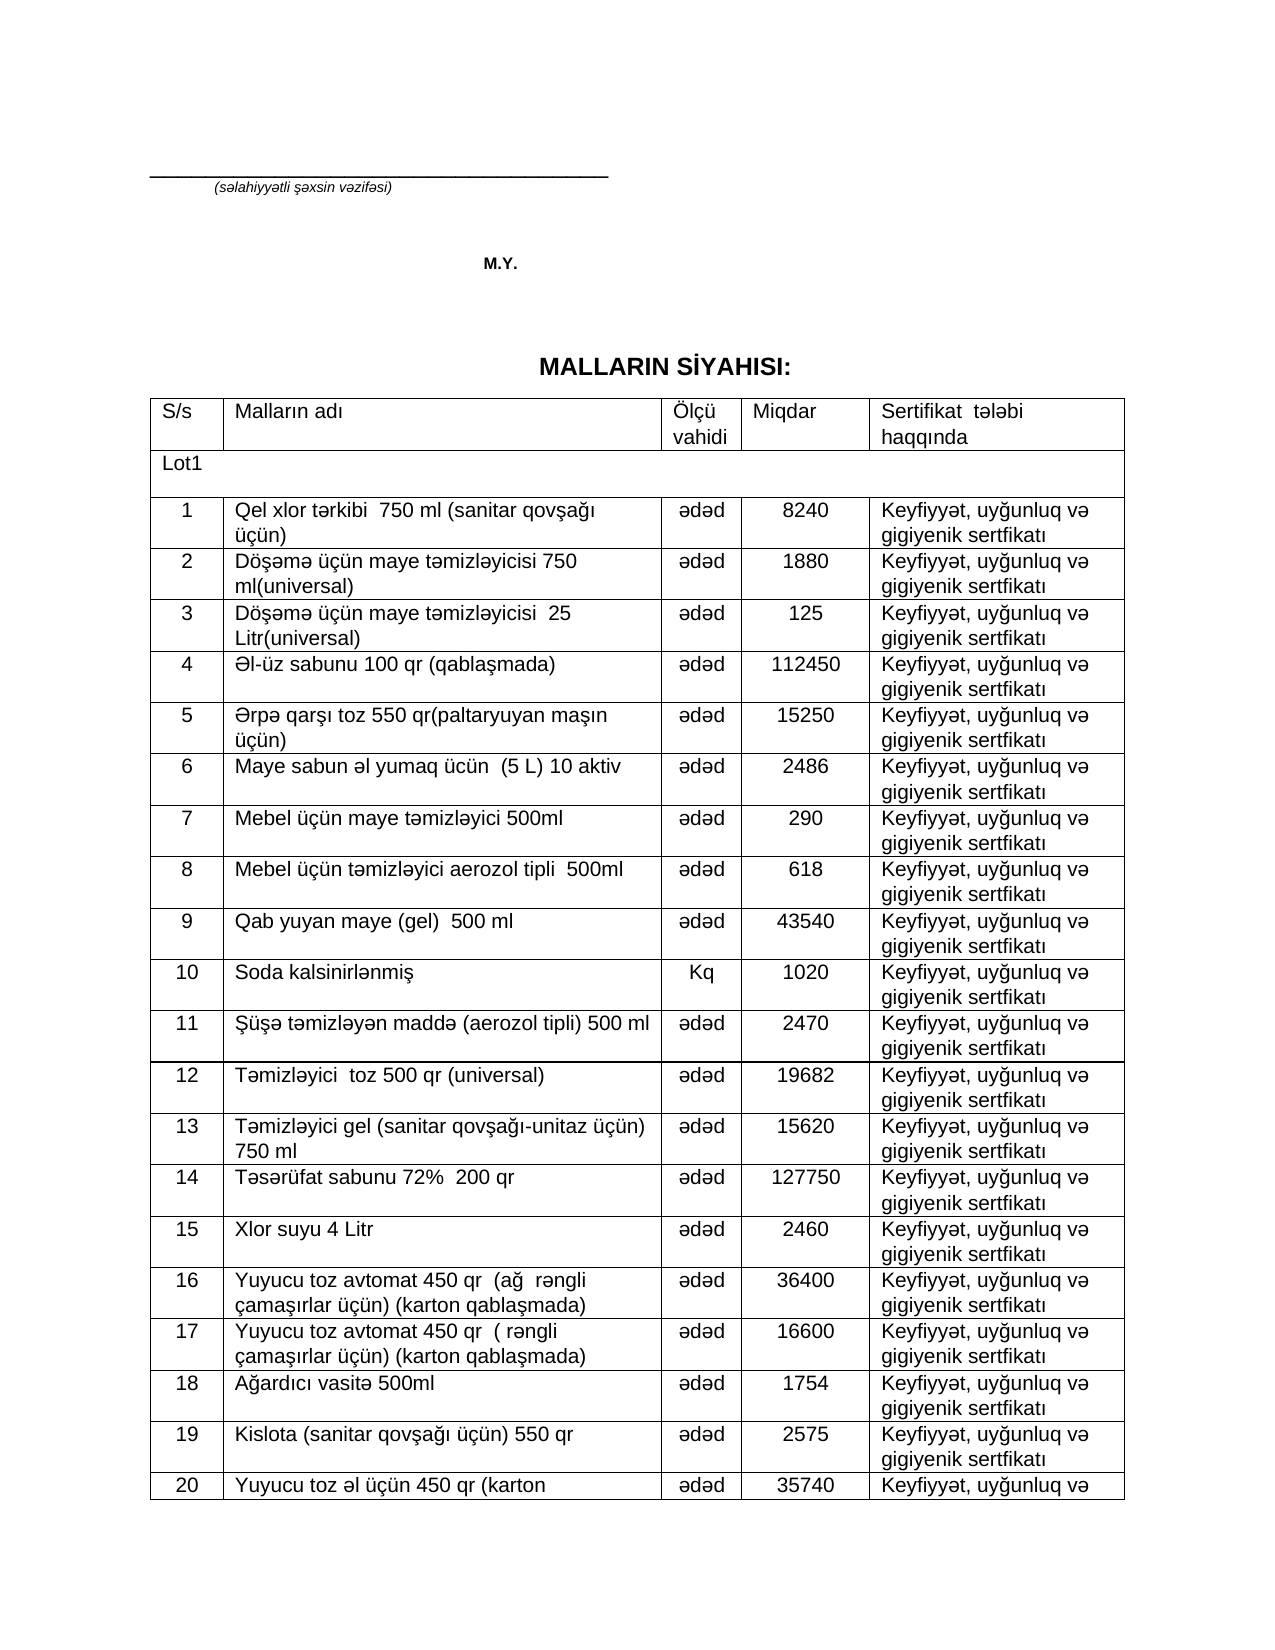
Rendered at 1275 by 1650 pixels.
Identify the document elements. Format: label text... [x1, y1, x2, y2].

table_header S/s [151, 399, 223, 450]
table_cell Keyfiyyət, uyğunluq və gigiyenik sertfikatı [870, 1114, 1124, 1164]
table_cell Xlor suyu 4 Litr [224, 1217, 661, 1267]
table_cell 2460 [742, 1217, 869, 1267]
table_cell ədəd [662, 754, 741, 805]
table_cell 15250 [742, 703, 869, 753]
table_cell Keyfiyyət, uyğunluq və gigiyenik sertfikatı [870, 1371, 1124, 1421]
table_cell Yuyucu toz avtomat 450 qr ( rəngli çamaşırlar üçün) (karton qablaşmada) [224, 1319, 661, 1369]
text (səlahiyyətli şəxsin vəzifəsi) [150, 179, 1125, 207]
table_cell 36400 [742, 1268, 869, 1318]
table_cell Lot1 [151, 451, 1124, 497]
text MALLARIN SİYAHISI: [150, 352, 1125, 380]
table_cell ədəd [662, 857, 741, 907]
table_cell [870, 1422, 1124, 1472]
table_cell 1 [151, 498, 223, 548]
table_cell Şüşə təmizləyən maddə (aerozol tipli) 500 ml [224, 1011, 661, 1061]
table_cell 2486 [742, 754, 869, 805]
table_cell 1020 [742, 960, 869, 1010]
table_cell Keyfiyyət, uyğunluq və gigiyenik sertfikatı [870, 1217, 1124, 1267]
table_cell 2 [151, 549, 223, 599]
table_cell ədəd [662, 1422, 741, 1472]
table_cell Maye sabun əl yumaq ücün (5 L) 10 aktiv [224, 754, 661, 805]
table_cell Keyfiyyət, uyğunluq və gigiyenik sertfikatı [870, 498, 1124, 548]
table_cell Əl-üz sabunu 100 qr (qablaşmada) [224, 652, 661, 702]
table_cell Keyfiyyət, uyğunluq və gigiyenik sertfikatı [870, 1268, 1124, 1318]
table_cell ədəd [662, 600, 741, 651]
table_cell Mebel üçün maye təmizləyici 500ml [224, 806, 661, 856]
table_cell 19682 [742, 1063, 869, 1113]
table_cell 6 [151, 754, 223, 805]
table_cell ədəd [662, 703, 741, 753]
table_cell 19 [151, 1422, 223, 1472]
table_cell Döşəmə üçün maye təmizləyicisi 25 Litr(universal) [224, 600, 661, 651]
table_cell Təmizləyici toz 500 qr (universal) [224, 1063, 661, 1113]
table_cell Qel xlor tərkibi 750 ml (sanitar qovşağı üçün) [224, 498, 661, 548]
table_cell Keyfiyyət, uyğunluq və gigiyenik sertfikatı [870, 703, 1124, 753]
table_cell 20 [151, 1473, 223, 1499]
table_cell 9 [151, 909, 223, 959]
table_cell 1880 [742, 549, 869, 599]
table_cell 15 [151, 1217, 223, 1267]
table_cell Soda kalsinirlənmiş [224, 960, 661, 1010]
table_cell 2575 [742, 1422, 869, 1472]
table_cell Keyfiyyət, uyğunluq və gigiyenik sertfikatı [870, 909, 1124, 959]
table_cell 3 [151, 600, 223, 651]
table_cell ədəd [662, 1011, 741, 1061]
table_cell ədəd [662, 1063, 741, 1113]
table_cell ədəd [662, 806, 741, 856]
table_cell ədəd [662, 1319, 741, 1369]
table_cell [224, 1473, 661, 1499]
table_cell 2470 [742, 1011, 869, 1061]
table_cell 14 [151, 1165, 223, 1216]
table_cell 13 [151, 1114, 223, 1164]
table_header Miqdar [742, 399, 869, 450]
table_cell ədəd [662, 1268, 741, 1318]
table_cell 1754 [742, 1371, 869, 1421]
table_cell 5 [151, 703, 223, 753]
table_cell Keyfiyyət, uyğunluq və gigiyenik sertfikatı [870, 1063, 1124, 1113]
table_cell 8 [151, 857, 223, 907]
table_cell Keyfiyyət, uyğunluq və gigiyenik sertfikatı [870, 1319, 1124, 1369]
table_cell ədəd [662, 498, 741, 548]
table_cell ədəd [662, 652, 741, 702]
table_cell 112450 [742, 652, 869, 702]
table_cell Keyfiyyət, uyğunluq və gigiyenik sertfikatı [870, 549, 1124, 599]
table_cell 16600 [742, 1319, 869, 1369]
table_cell 125 [742, 600, 869, 651]
table_header Malların adı [224, 399, 661, 450]
text M.Y. [150, 253, 1125, 273]
table_cell Keyfiyyət, uyğunluq və gigiyenik sertfikatı [870, 1165, 1124, 1216]
table_cell ədəd [662, 1114, 741, 1164]
table_cell 11 [151, 1011, 223, 1061]
table_cell 18 [151, 1371, 223, 1421]
table_cell Keyfiyyət, uyğunluq və gigiyenik sertfikatı [870, 754, 1124, 805]
table_cell 7 [151, 806, 223, 856]
table_header Sertifikat tələbi haqqında [870, 399, 1124, 450]
table_cell 43540 [742, 909, 869, 959]
table_cell 12 [151, 1063, 223, 1113]
table_cell Keyfiyyət, uyğunluq və gigiyenik sertfikatı [870, 652, 1124, 702]
text _________________________________ [150, 150, 1125, 179]
table_cell 618 [742, 857, 869, 907]
table_cell Təmizləyici gel (sanitar qovşağı-unitaz üçün) 750 ml [224, 1114, 661, 1164]
table_cell 35740 [742, 1473, 869, 1499]
table_cell Keyfiyyət, uyğunluq və gigiyenik sertfikatı [870, 857, 1124, 907]
table_cell 10 [151, 960, 223, 1010]
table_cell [870, 1473, 1124, 1499]
table_cell Ərpə qarşı toz 550 qr(paltaryuyan maşın üçün) [224, 703, 661, 753]
table_cell 15620 [742, 1114, 869, 1164]
table_cell ədəd [662, 909, 741, 959]
table_cell Keyfiyyət, uyğunluq və gigiyenik sertfikatı [870, 1011, 1124, 1061]
table_cell 4 [151, 652, 223, 702]
table_cell Ağardıcı vasitə 500ml [224, 1371, 661, 1421]
table_cell ədəd [662, 1165, 741, 1216]
table_cell Kq [662, 960, 741, 1010]
table_cell Döşəmə üçün maye təmizləyicisi 750 ml(universal) [224, 549, 661, 599]
table_cell 16 [151, 1268, 223, 1318]
table_cell 290 [742, 806, 869, 856]
table_cell Keyfiyyət, uyğunluq və gigiyenik sertfikatı [870, 960, 1124, 1010]
table_cell Keyfiyyət, uyğunluq və gigiyenik sertfikatı [870, 806, 1124, 856]
table_cell Keyfiyyət, uyğunluq və gigiyenik sertfikatı [870, 600, 1124, 651]
table_cell Təsərüfat sabunu 72% 200 qr [224, 1165, 661, 1216]
table_header Ölçü vahidi [662, 399, 741, 450]
table_cell ədəd [662, 1217, 741, 1267]
table_cell ədəd [662, 1371, 741, 1421]
table_cell Kislota (sanitar qovşağı üçün) 550 qr [224, 1422, 661, 1472]
table_cell Qab yuyan maye (gel) 500 ml [224, 909, 661, 959]
table_cell 8240 [742, 498, 869, 548]
table_cell 127750 [742, 1165, 869, 1216]
table_cell Yuyucu toz avtomat 450 qr (ağ rəngli çamaşırlar üçün) (karton qablaşmada) [224, 1268, 661, 1318]
table_cell 17 [151, 1319, 223, 1369]
table_cell ədəd [662, 1473, 741, 1499]
table_cell ədəd [662, 549, 741, 599]
table_cell Mebel üçün təmizləyici aerozol tipli 500ml [224, 857, 661, 907]
